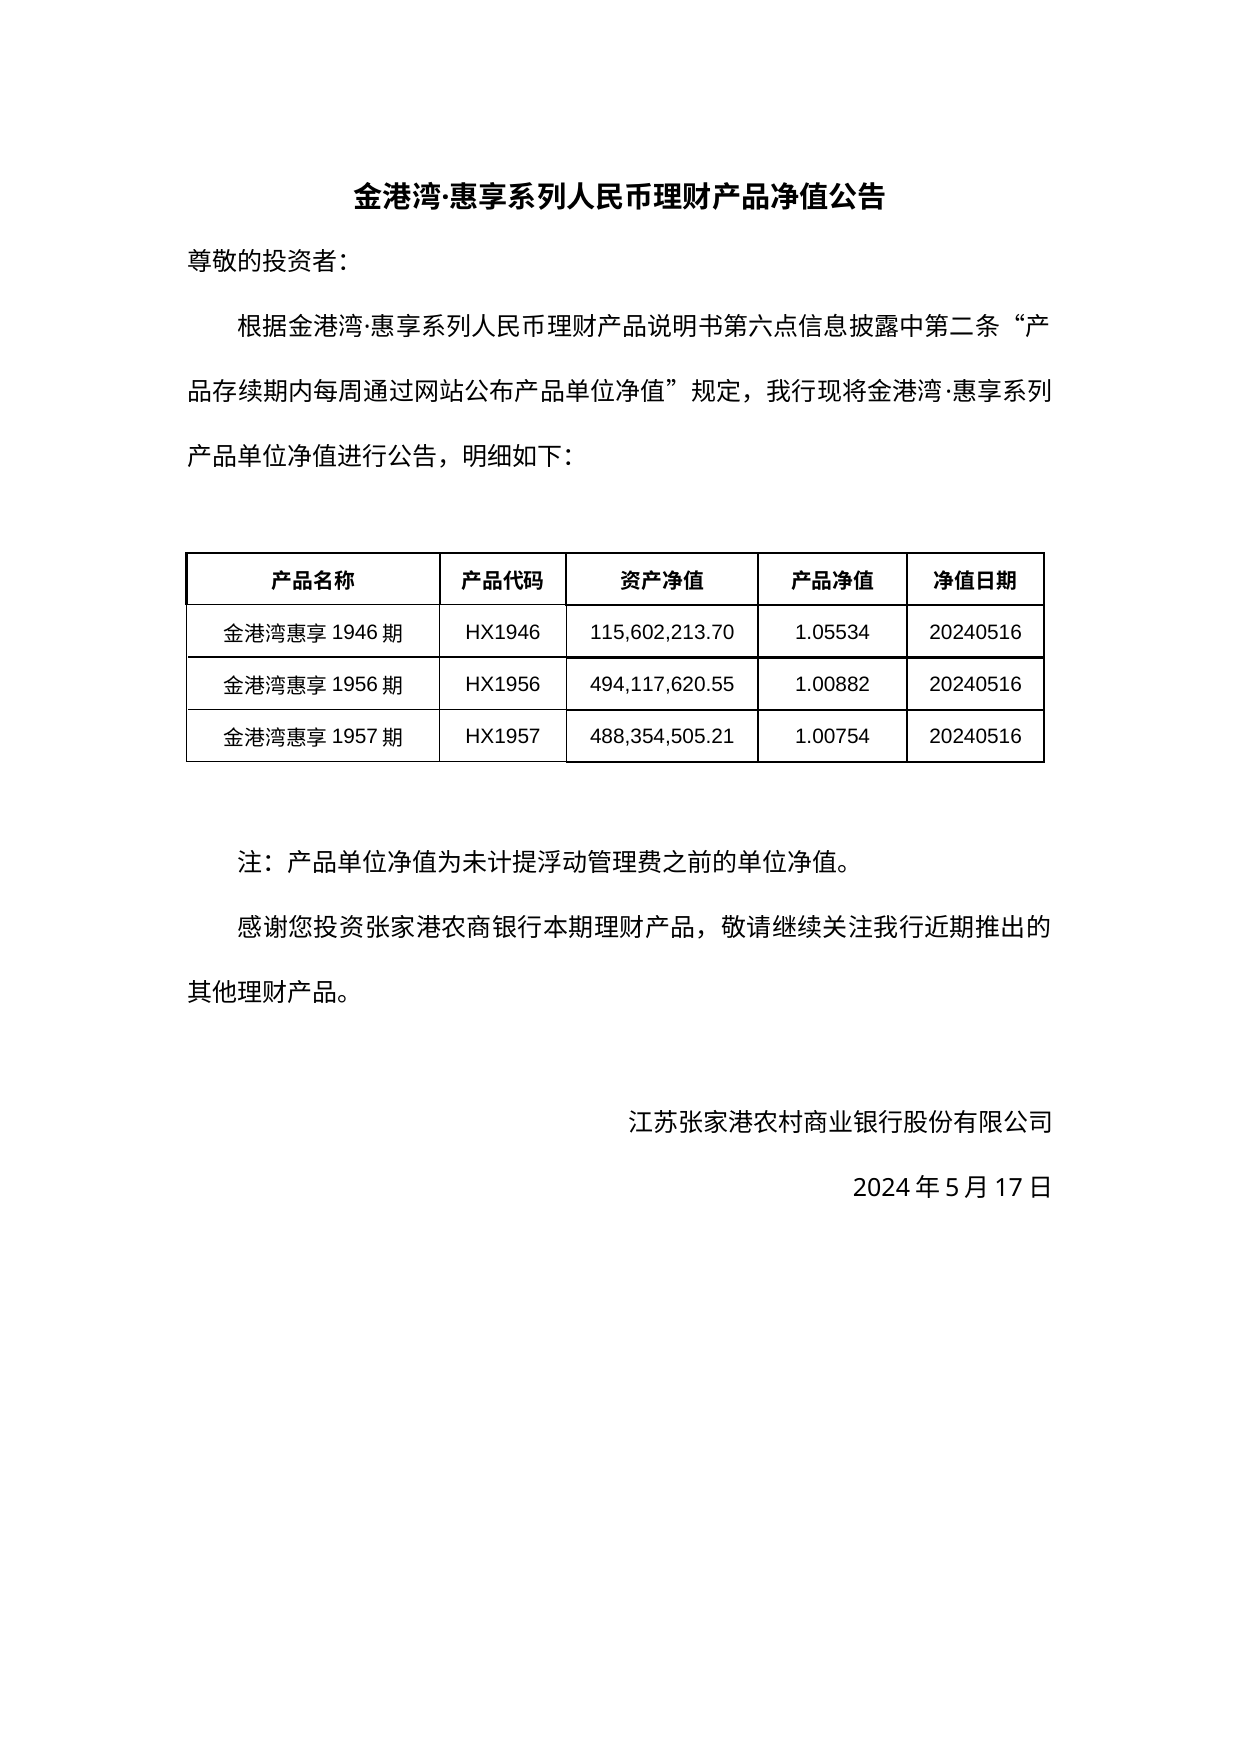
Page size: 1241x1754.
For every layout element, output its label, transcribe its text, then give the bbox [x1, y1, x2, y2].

table_cell 1.00882 [759, 659, 906, 708]
table_cell 金港湾惠享1956期 [187, 656, 439, 708]
text 注：产品单位净值为未计提浮动管理费之前的单位净值。 [187, 828, 1053, 893]
text 尊敬的投资者： [187, 227, 1053, 292]
table_cell HX1957 [440, 710, 566, 761]
text 感谢您投资张家港农商银行本期理财产品，敬请继续关注我行近期推出的其他理财产品。 [187, 893, 1053, 1023]
table_header 资产净值 [567, 554, 757, 604]
table_header 产品净值 [759, 554, 906, 604]
table_cell 1.05534 [759, 606, 906, 656]
text 根据金港湾·惠享系列人民币理财产品说明书第六点信息披露中第二条“产品存续期内每周通过网站公布产品单位净值”规定，我行现将金港湾·惠享系列产品单位净值进行公告，明细如下： [187, 292, 1053, 487]
table_header 产品名称 [188, 554, 439, 604]
text 金港湾·惠享系列人民币理财产品净值公告 [187, 162, 1053, 227]
table_header 产品代码 [441, 554, 565, 604]
table_header 净值日期 [908, 554, 1043, 604]
table_cell 488,354,505.21 [567, 711, 757, 761]
table_cell 494,117,620.55 [567, 659, 757, 708]
table_cell 金港湾惠享1946期 [187, 605, 439, 656]
table_cell 115,602,213.70 [567, 606, 757, 656]
table_cell 1.00754 [759, 711, 906, 761]
text 江苏张家港农村商业银行股份有限公司 [187, 1088, 1053, 1153]
table_cell 20240516 [908, 606, 1043, 656]
table_cell 金港湾惠享1957期 [187, 709, 439, 761]
table_cell HX1956 [440, 658, 566, 708]
table_cell HX1946 [440, 605, 566, 656]
table_cell 20240516 [908, 659, 1043, 708]
text 2024年5月17日 [187, 1153, 1053, 1218]
table_cell 20240516 [908, 711, 1043, 761]
